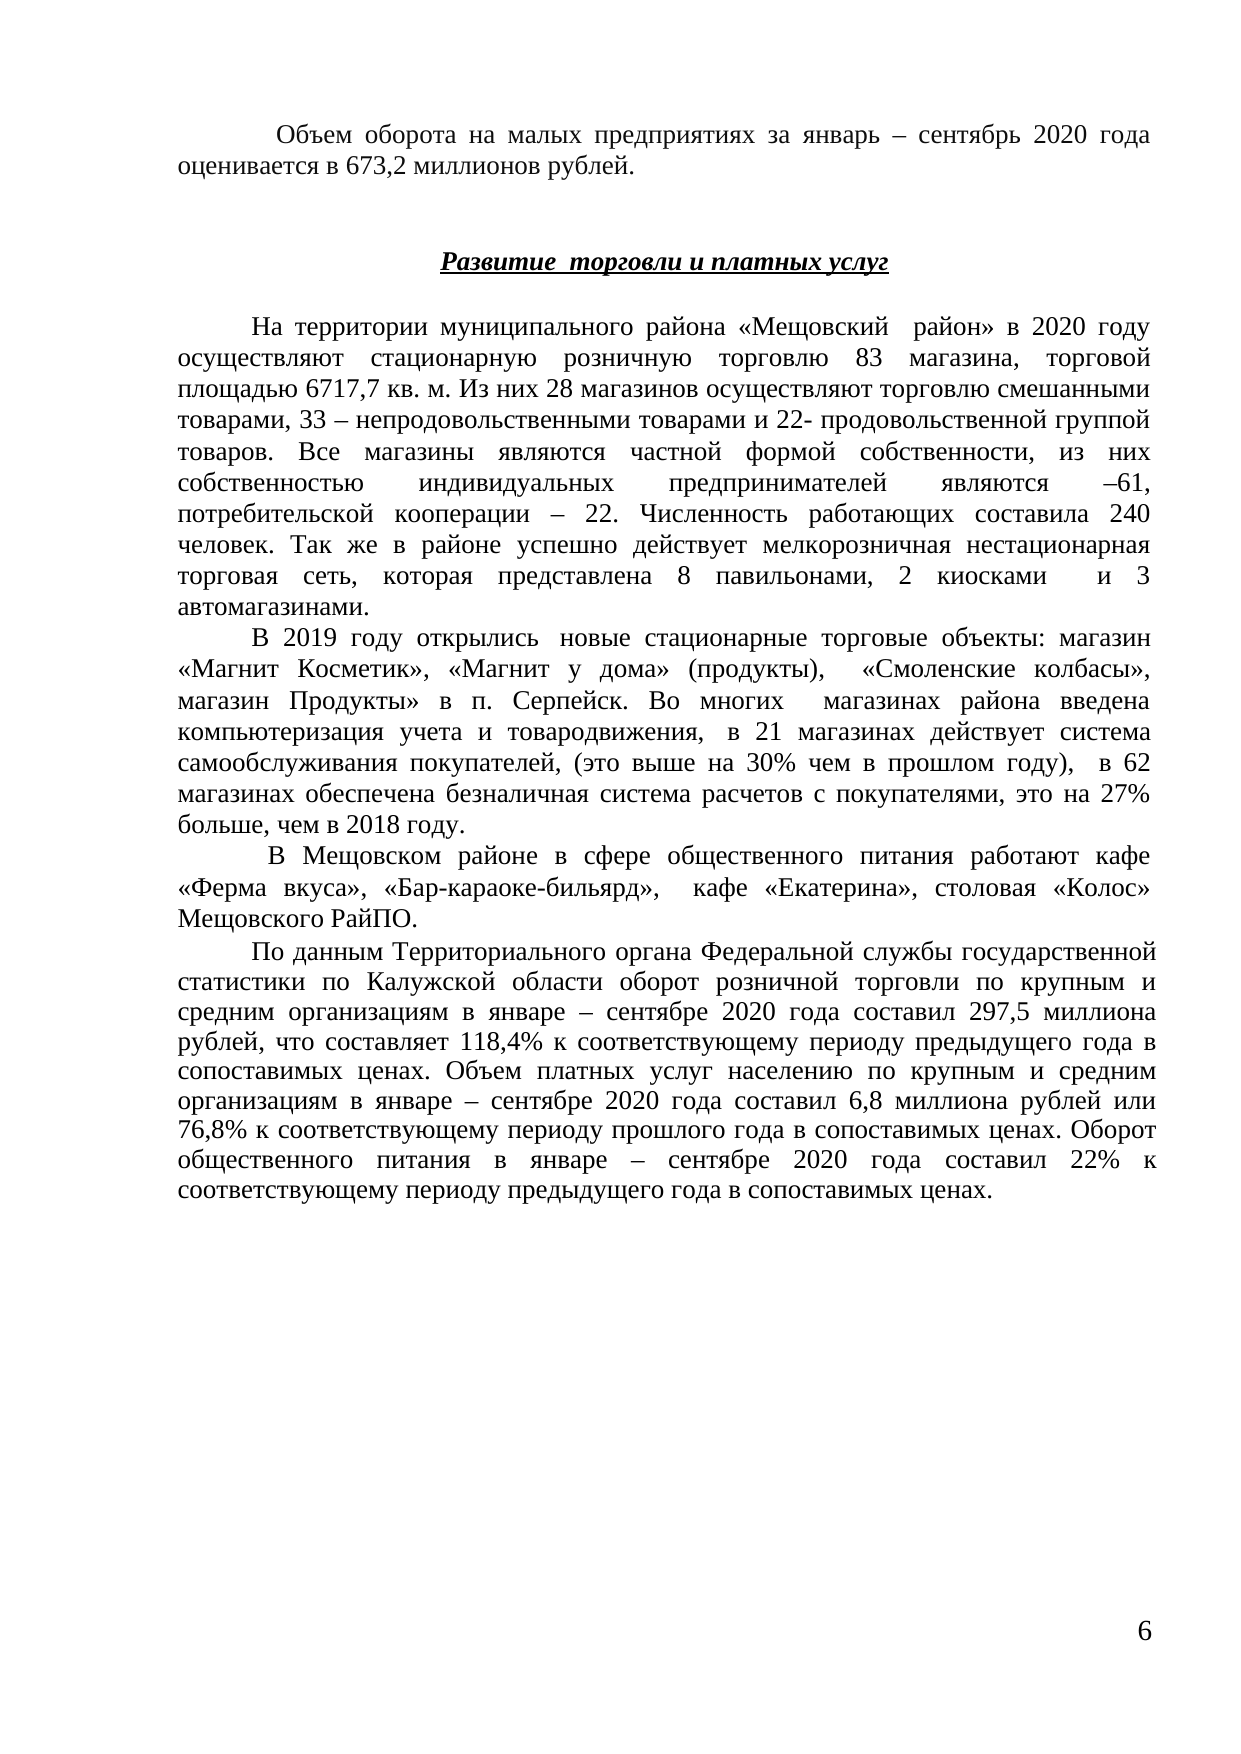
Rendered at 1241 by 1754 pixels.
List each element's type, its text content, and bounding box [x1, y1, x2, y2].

text Развитие торговли и платных услуг [177, 245, 1152, 276]
text По данным Территориального органа Федеральной службы государственной статистики по Калужской области оборот розничной торговли по крупным и средним организациям в январе – сентябре 2020 года составил 297,5 миллиона рублей, что составляет 118,4% к соответствующему периоду предыдущего года в сопоставимых ценах. Объем платных услуг населению по крупным и средним организациям в январе – сентябре 2020 года составил 6,8 миллиона рублей или 76,8% к соответствующему периоду прошлого года в сопоставимых ценах. Оборот общественного питания в январе – сентябре 2020 года составил 22% к соответствующему периоду предыдущего года в сопоставимых ценах. [177, 937, 1158, 1204]
text В Мещовском районе в сфере общественного питания работают кафе «Ферма вкуса», «Бар-караоке-бильярд», кафе «Екатерина», столовая «Колос» Мещовского РайПО. [177, 839, 1152, 933]
text Объем оборота на малых предприятиях за январь – сентябрь 2020 года оценивается в 673,2 миллионов рублей. [177, 118, 1152, 180]
text На территории муниципального района «Мещовский район» в 2020 году осуществляют стационарную розничную торговлю 83 магазина, торговой площадью 6717,7 кв. м. Из них 28 магазинов осуществляют торговлю смешанными товарами, 33 – непродовольственными товарами и 22- продовольственной группой товаров. Все магазины являются частной формой собственности, из них собственностью индивидуальных предпринимателей являются –61, потребительской кооперации – 22. Численность работающих составила 240 человек. Так же в районе успешно действует мелкорозничная нестационарная торговая сеть, которая представлена 8 павильонами, 2 киосками и 3 автомагазинами. [177, 310, 1152, 621]
text В 2019 году открылись новые стационарные торговые объекты: магазин «Магнит Косметик», «Магнит у дома» (продукты), «Смоленские колбасы», магазин Продукты» в п. Серпейск. Во многих магазинах района введена компьютеризация учета и товародвижения, в 21 магазинах действует система самообслуживания покупателей, (это выше на 30% чем в прошлом году), в 62 магазинах обеспечена безналичная система расчетов с покупателями, это на 27% больше, чем в 2018 году. [177, 621, 1152, 839]
